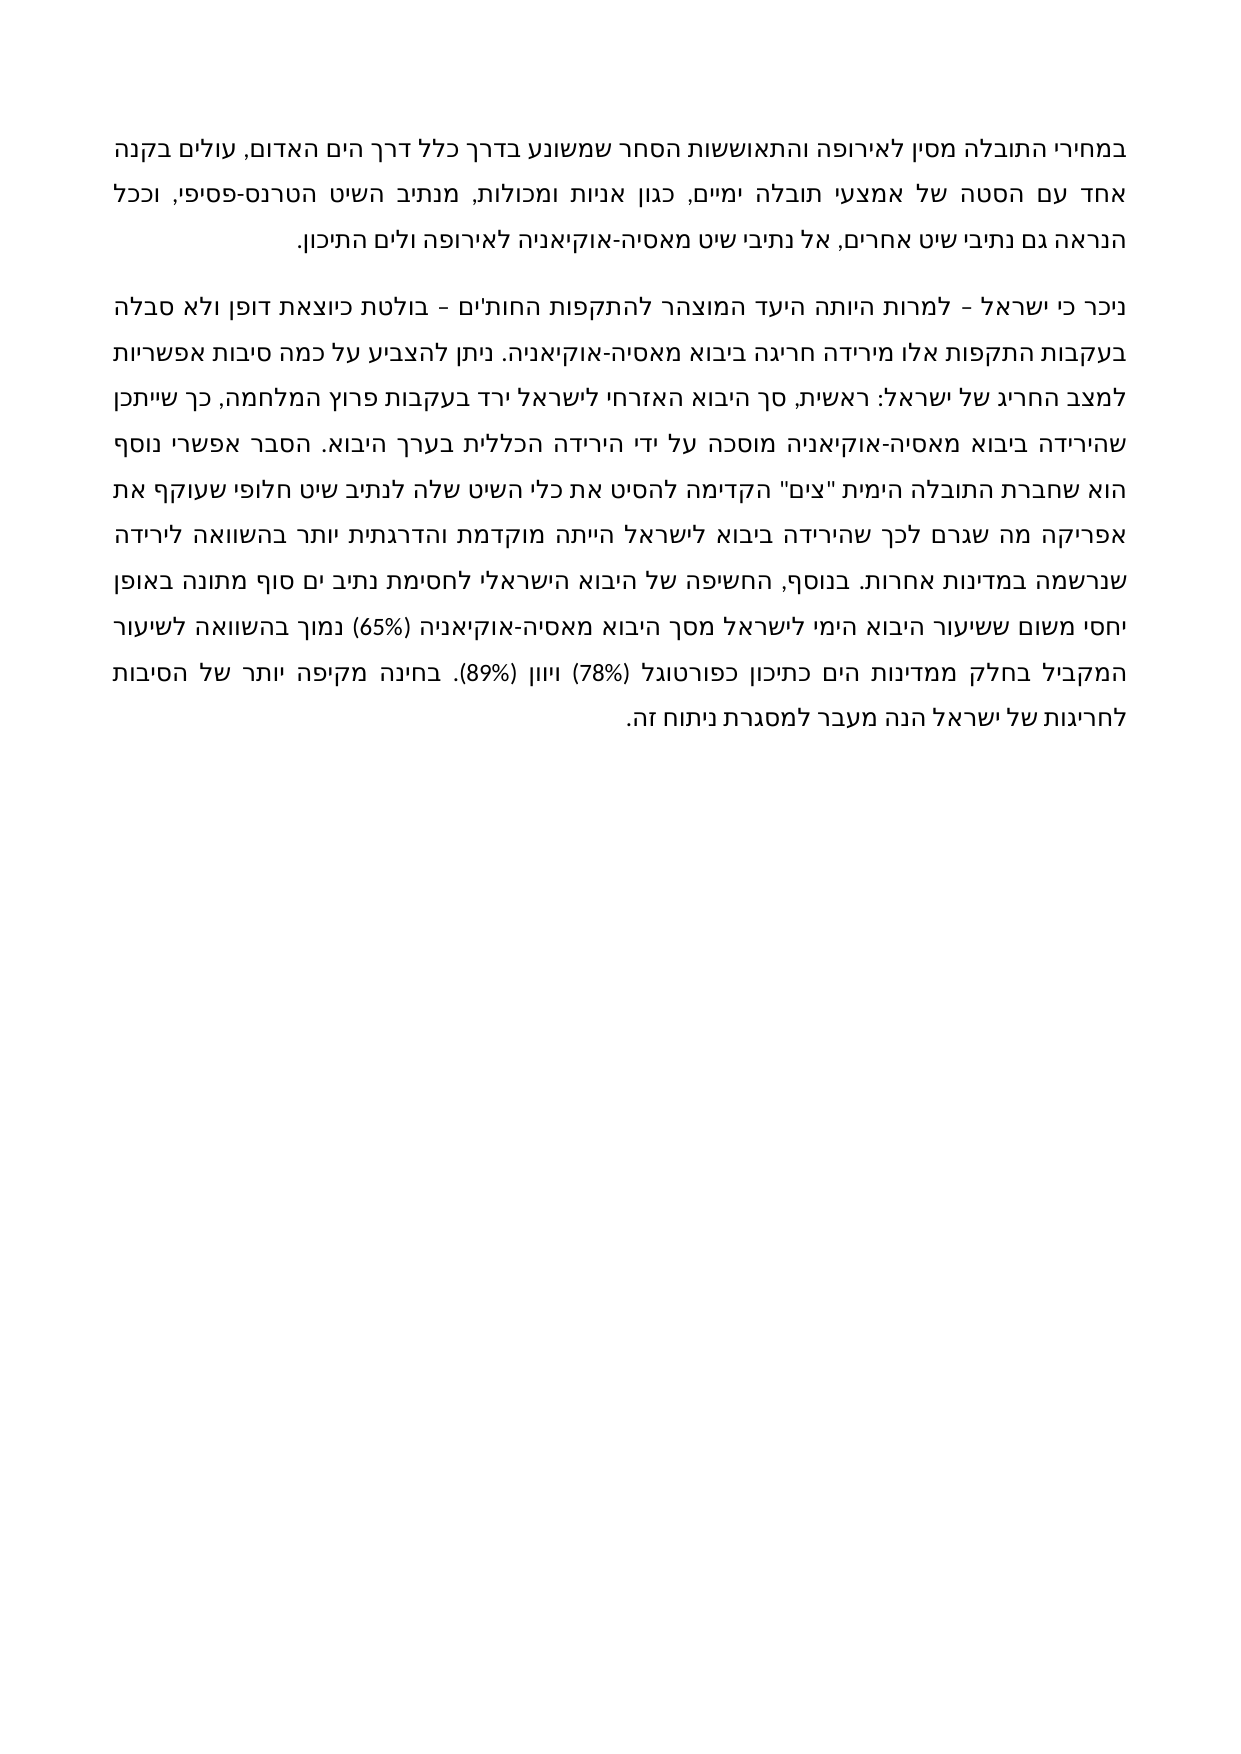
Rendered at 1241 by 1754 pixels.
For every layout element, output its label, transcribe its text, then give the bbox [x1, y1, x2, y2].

text ניכר כי ישראל – למרות היותה היעד המוצהר להתקפות החות'ים – בולטת כיוצאת דופן ולא סבלה בעקבות התקפות אלו מירידה חריגה ביבוא מאסיה-אוקיאניה. ניתן להצביע על כמה סיבות אפשריות למצב החריג של ישראל: ראשית, סך היבוא האזרחי לישראל ירד בעקבות פרוץ המלחמה, כך שייתכן שהירידה ביבוא מאסיה-אוקיאניה מוסכה על ידי הירידה הכללית בערך היבוא. הסבר אפשרי נוסף הוא שחברת התובלה הימית "צים" הקדימה להסיט את כלי השיט שלה לנתיב שיט חלופי שעוקף את אפריקה מה שגרם לכך שהירידה ביבוא לישראל הייתה מוקדמת והדרגתית יותר בהשוואה לירידה שנרשמה במדינות אחרות. בנוסף, החשיפה של היבוא הישראלי לחסימת נתיב ים סוף מתונה באופן יחסי משום ששיעור היבוא הימי לישראל מסך היבוא מאסיה-אוקיאניה (65%) נמוך בהשוואה לשיעור המקביל בחלק ממדינות הים כתיכון כפורטוגל (78%) ויוון (89%). בחינה מקיפה יותר של הסיבות לחריגות של ישראל הנה מעבר למסגרת ניתוח זה. [112, 291, 1128, 733]
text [112, 133, 1128, 255]
